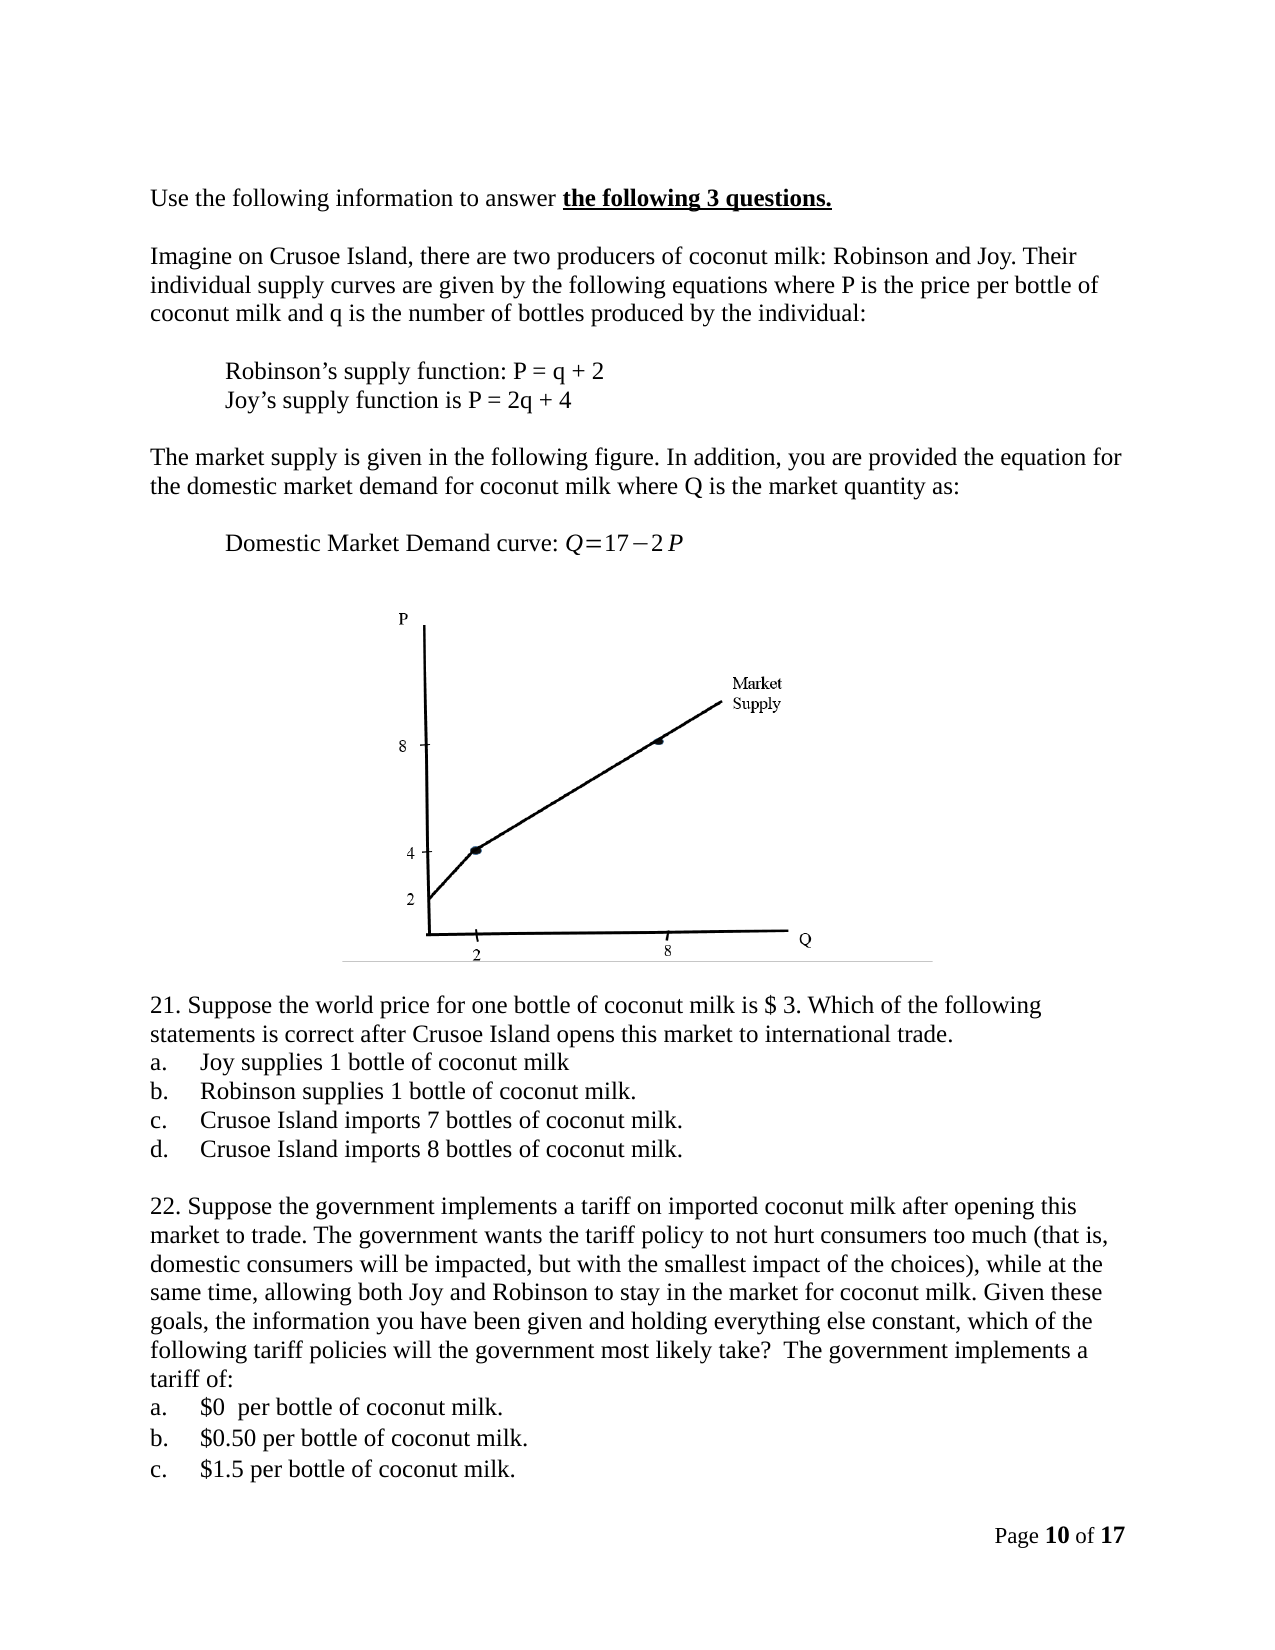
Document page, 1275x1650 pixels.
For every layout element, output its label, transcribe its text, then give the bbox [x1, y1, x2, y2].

text The market supply is given in the following figure. In addition, you are provided the equation for the domestic market demand for coconut milk where Q is the market quantity as: [150, 442, 1125, 500]
list $0 per bottle of coconut milk. [150, 1392, 1125, 1421]
text Joy’s supply function is P = 2q + 4 [225, 385, 1125, 413]
text Robinson’s supply function: P = q + 2 [225, 356, 1125, 385]
text 22. Suppose the government implements a tariff on imported coconut milk after opening this market to trade. The government wants the tariff policy to not hurt consumers too much (that is, domestic consumers will be impacted, but with the smallest impact of the choices), while at the same time, allowing both Joy and Robinson to stay in the market for coconut milk. Given these goals, the information you have been given and holding everything else constant, which of the following tariff policies will the government most likely take? The government implements a tariff of: [150, 1191, 1125, 1392]
list $0.50 per bottle of coconut milk. [150, 1423, 1125, 1452]
list $1.5 per bottle of coconut milk. [150, 1454, 1125, 1483]
text Use the following information to answer the following 3 questions. [150, 183, 1125, 212]
list Crusoe Island imports 7 bottles of coconut milk. [150, 1105, 1125, 1134]
list Joy supplies 1 bottle of coconut milk [150, 1047, 1125, 1076]
text Domestic Market Demand curve: [225, 528, 1125, 557]
list Robinson supplies 1 bottle of coconut milk. [150, 1076, 1125, 1105]
list Crusoe Island imports 8 bottles of coconut milk. [150, 1134, 1125, 1162]
text Imagine on Crusoe Island, there are two producers of coconut milk: Robinson and Joy. Their individual supply curves are given by the following equations where P is the price per bottle of coconut milk and q is the number of bottles produced by the individual: [150, 241, 1125, 327]
picture [342, 586, 933, 962]
text 21. Suppose the world price for one bottle of coconut milk is $ 3. Which of the following statements is correct after Crusoe Island opens this market to international trade. [150, 990, 1125, 1047]
